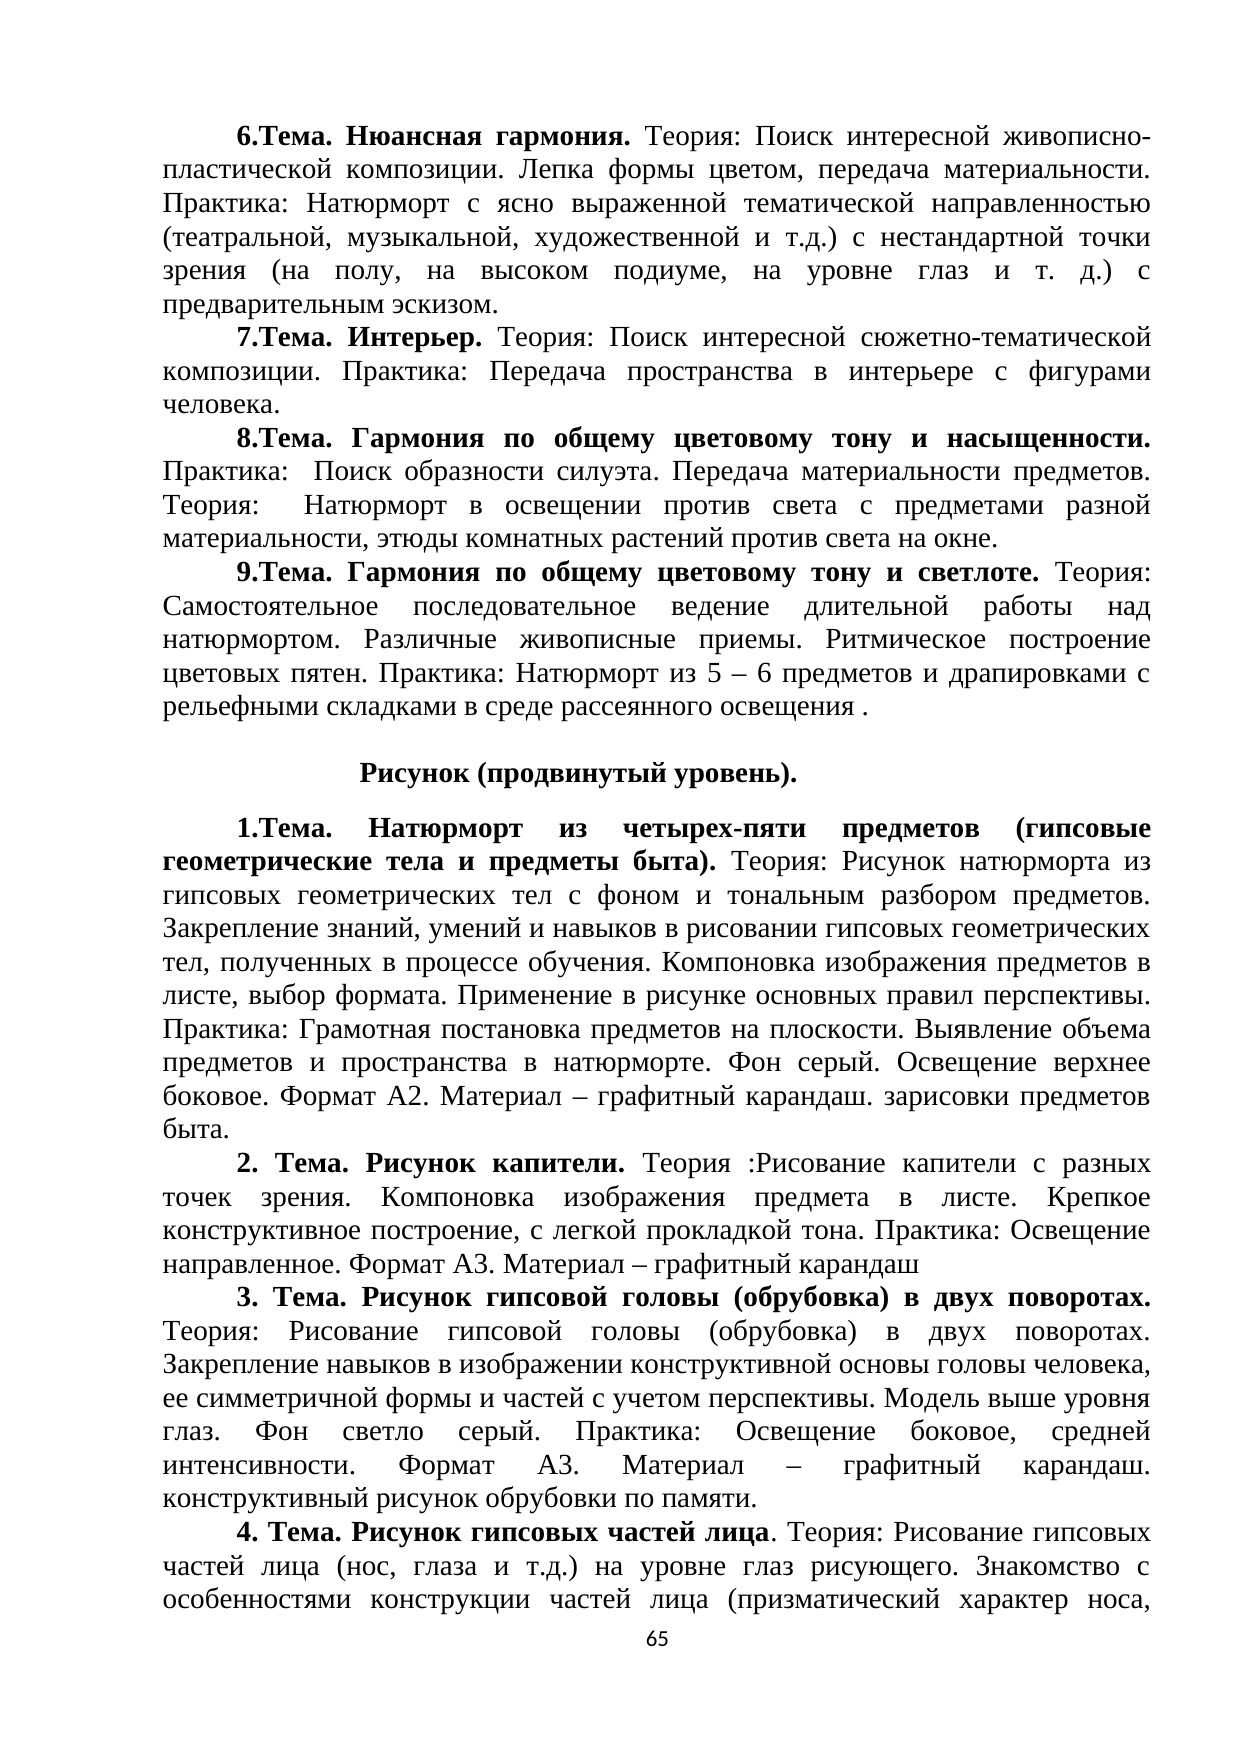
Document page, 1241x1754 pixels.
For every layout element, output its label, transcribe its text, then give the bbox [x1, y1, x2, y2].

list 9.Тема. Гармония по общему цветовому тону и светлоте. Теория: Самостоятельное последовательное ведение длительной работы над натюрмортом. Различные живописные приемы. Ритмическое построение цветовых пятен. Практика: Натюрморт из 5 – 6 предметов и драпировками с рельефными складками в среде рассеянного освещения . [162, 554, 1152, 722]
text 1.Тема. Натюрморт из четырех-пяти предметов (гипсовые геометрические тела и предметы быта). Теория: Рисунок натюрморта из гипсовых геометрических тел с фоном и тональным разбором предметов. Закрепление знаний, умений и навыков в рисовании гипсовых геометрических тел, полученных в процессе обучения. Компоновка изображения предметов в листе, выбор формата. Применение в рисунке основных правил перспективы. Практика: Грамотная постановка предметов на плоскости. Выявление объема предметов и пространства в натюрморте. Фон серый. Освещение верхнее боковое. Формат А2. Материал – графитный карандаш. зарисовки предметов быта. [162, 810, 1152, 1145]
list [162, 1514, 1152, 1615]
list Рисунок (продвинутый уровень). [162, 755, 1152, 789]
list 3. Тема. Рисунок гипсовой головы (обрубовка) в двух поворотах. Теория: Рисование гипсовой головы (обрубовка) в двух поворотах. Закрепление навыков в изображении конструктивной основы головы человека, ее симметричной формы и частей с учетом перспективы. Модель выше уровня глаз. Фон светло серый. Практика: Освещение боковое, средней интенсивности. Формат А3. Материал – графитный карандаш. конструктивный рисунок обрубовки по памяти. [162, 1279, 1152, 1514]
text 7.Тема. Интерьер. Теория: Поиск интересной сюжетно-тематической композиции. Практика: Передача пространства в интерьере с фигурами человека. [162, 319, 1152, 420]
list 6.Тема. Нюансная гармония. Теория: Поиск интересной живописно-пластической композиции. Лепка формы цветом, передача материальности. Практика: Натюрморт с ясно выраженной тематической направленностью (театральной, музыкальной, художественной и т.д.) с нестандартной точки зрения (на полу, на высоком подиуме, на уровне глаз и т. д.) с предварительным эскизом. [162, 118, 1152, 319]
list 2. Тема. Рисунок капители. Теория :Рисование капители с разных точек зрения. Компоновка изображения предмета в листе. Крепкое конструктивное построение, с легкой прокладкой тона. Практика: Освещение направленное. Формат А3. Материал – графитный карандаш [162, 1145, 1152, 1279]
text 8.Тема. Гармония по общему цветовому тону и насыщенности. Практика: Поиск образности силуэта. Передача материальности предметов. Теория: Натюрморт в освещении против света с предметами разной материальности, этюды комнатных растений против света на окне. [162, 420, 1152, 554]
